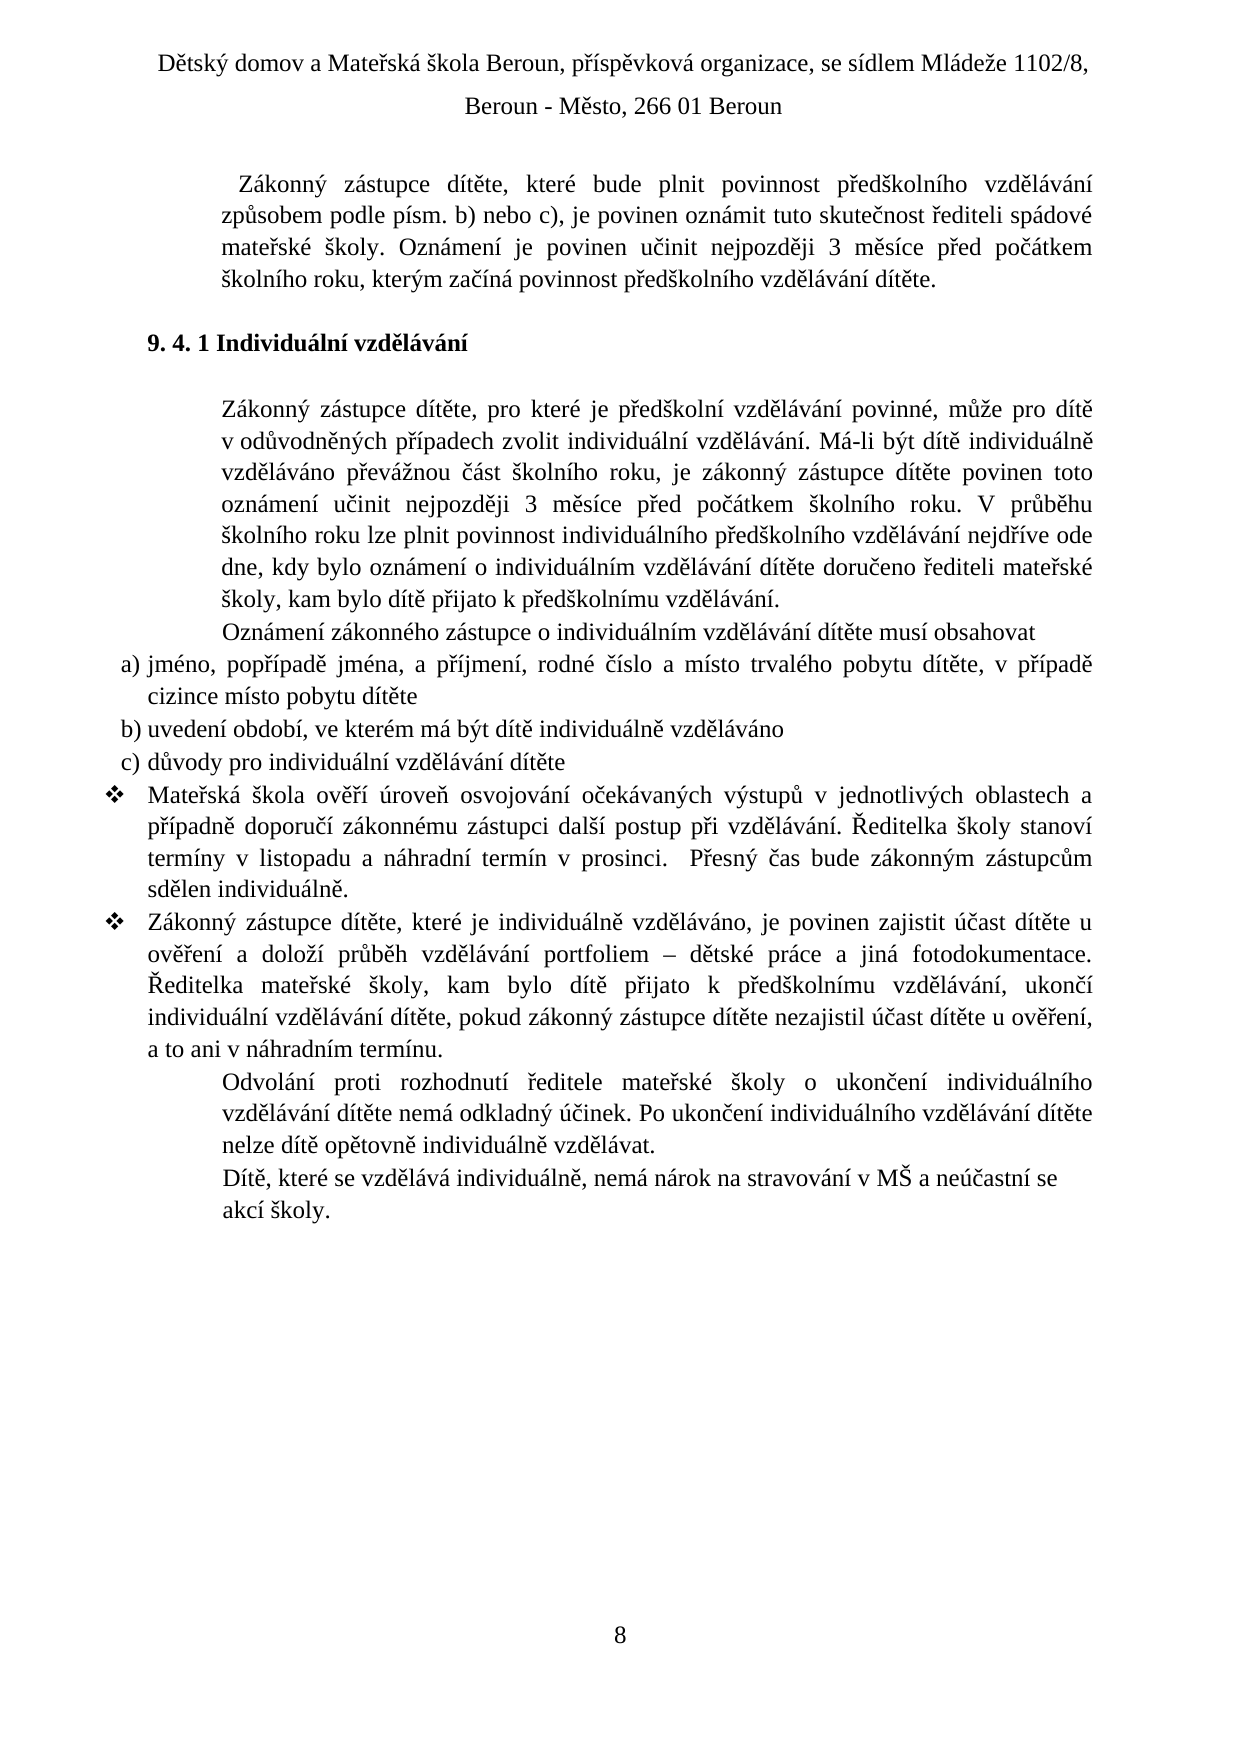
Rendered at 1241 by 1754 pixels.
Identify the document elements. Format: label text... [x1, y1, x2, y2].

list uvedení období, ve kterém má být dítě individuálně vzděláváno [121, 714, 1094, 743]
text Oznámení zákonného zástupce o individuálním vzdělávání dítěte musí obsahovat [222, 617, 1094, 645]
text Zákonný zástupce dítěte, pro které je předškolní vzdělávání povinné, může pro dítě v odůvodněných případech zvolit individuální vzdělávání. Má-li být dítě individuálně vzděláváno převážnou část školního roku, je zákonný zástupce dítěte povinen toto oznámení učinit nejpozději 3 měsíce před počátkem školního roku. V průběhu školního roku lze plnit povinnost individuálního předškolního vzdělávání nejdříve ode dne, kdy bylo oznámení o individuálním vzdělávání dítěte doručeno řediteli mateřské školy, kam bylo dítě přijato k předškolnímu vzdělávání. [147, 394, 1094, 612]
text Dítě, které se vzdělává individuálně, nemá nárok na stravování v MŠ a neúčastní se [147, 1163, 1094, 1191]
list jméno, popřípadě jména, a příjmení, rodné číslo a místo trvalého pobytu dítěte, v případě cizince místo pobytu dítěte [121, 649, 1094, 710]
list Zákonný zástupce dítěte, které je individuálně vzděláváno, je povinen zajistit účast dítěte u ověření a doloží průběh vzdělávání portfoliem – dětské práce a jiná fotodokumentace. Ředitelka mateřské školy, kam bylo dítě přijato k předškolnímu vzdělávání, ukončí individuální vzdělávání dítěte, pokud zákonný zástupce dítěte nezajistil účast dítěte u ověření, a to ani v náhradním termínu. [103, 907, 1094, 1062]
subtitle 9. 4. 1 Individuální vzdělávání [147, 328, 1083, 357]
text Odvolání proti rozhodnutí ředitele mateřské školy o ukončení individuálního vzdělávání dítěte nemá odkladný účinek. Po ukončení individuálního vzdělávání dítěte nelze dítě opětovně individuálně vzdělávat. [222, 1067, 1094, 1158]
list důvody pro individuální vzdělávání dítěte [121, 747, 1094, 776]
text Zákonný zástupce dítěte, které bude plnit povinnost předškolního vzdělávání způsobem podle písm. b) nebo c), je povinen oznámit tuto skutečnost řediteli spádové mateřské školy. Oznámení je povinen učinit nejpozději 3 měsíce před počátkem školního roku, kterým začíná povinnost předškolního vzdělávání dítěte. [221, 169, 1094, 292]
list Mateřská škola ověří úroveň osvojování očekávaných výstupů v jednotlivých oblastech a případně doporučí zákonnému zástupci další postup při vzdělávání. Ředitelka školy stanoví termíny v listopadu a náhradní termín v prosinci. Přesný čas bude zákonným zástupcům sdělen individuálně. [103, 780, 1094, 903]
text akcí školy. [147, 1196, 1094, 1224]
